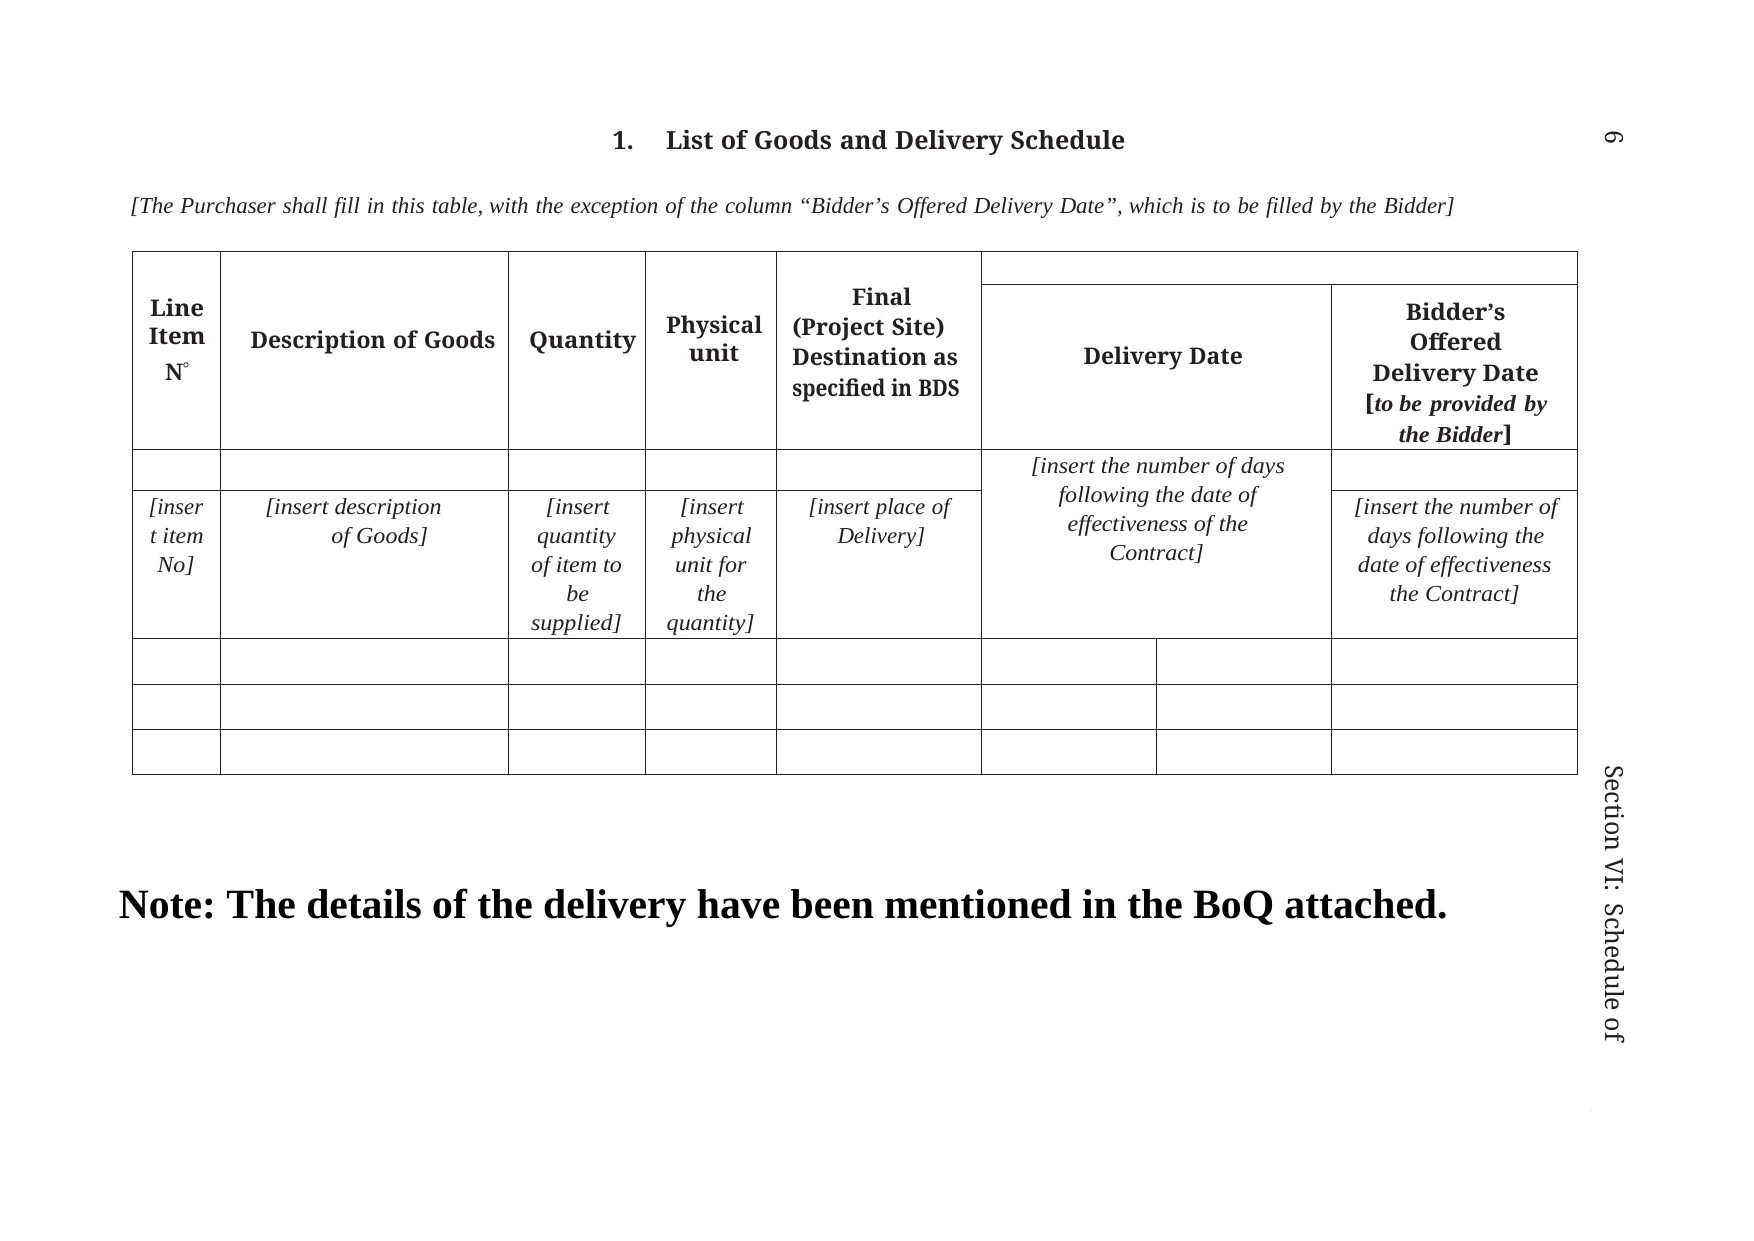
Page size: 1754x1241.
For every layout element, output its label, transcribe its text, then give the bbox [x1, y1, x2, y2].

text Note: The details of the delivery have been mentioned in the BoQ attached. [119, 880, 1589, 928]
table_cell [1332, 450, 1577, 490]
table_cell [1332, 639, 1577, 684]
table_cell [777, 450, 981, 490]
text [The Purchaser shall fill in this table, with the exception of the column “Bidder’s Offered Delivery Date”, which is to be filled by the Bidder] [130, 192, 1589, 219]
table_cell [509, 730, 645, 773]
table_cell [133, 730, 220, 773]
table_cell [509, 450, 645, 490]
table_cell [509, 685, 645, 729]
table_cell [646, 685, 776, 729]
table_cell [insert item No] [133, 491, 220, 638]
table_header Physical unit [646, 252, 776, 449]
table_cell [646, 730, 776, 773]
table_cell [777, 730, 981, 773]
table_cell [982, 639, 1156, 684]
table_cell [982, 685, 1156, 729]
table_cell [133, 639, 220, 684]
table_cell [1332, 730, 1577, 773]
table_cell [1157, 639, 1331, 684]
table_cell [982, 730, 1156, 773]
table_cell [777, 639, 981, 684]
table_header Description of Goods [221, 252, 508, 449]
table_header [982, 252, 1577, 284]
table_cell [1332, 685, 1577, 729]
table_cell [646, 450, 776, 490]
table_cell [221, 639, 508, 684]
table_cell [777, 685, 981, 729]
table_cell [insert the number of days following the date of effectiveness of the Contract] [982, 450, 1331, 638]
table_cell [insert description of Goods] [221, 491, 508, 638]
table_cell [1157, 730, 1331, 773]
table_cell Delivery Date [982, 285, 1331, 449]
table_cell [221, 685, 508, 729]
table_cell [1157, 685, 1331, 729]
list List of Goods and Delivery Schedule [612, 122, 1589, 157]
table_cell [insert the number of days following the date of effectiveness the Contract] [1332, 491, 1577, 638]
table_cell Bidder’s Offered Delivery Date [to be provided by the Bidder] [1332, 285, 1577, 449]
table_header Quantity [509, 252, 645, 449]
table_cell [221, 450, 508, 490]
table_cell [509, 639, 645, 684]
table_header Line Item N [133, 252, 220, 449]
table_cell [insert place of Delivery] [777, 491, 981, 638]
table_header Final (Project Site) Destination as specified in BDS [777, 252, 981, 449]
table_cell [646, 639, 776, 684]
table_cell [133, 685, 220, 729]
table_cell [insert physical unit for the quantity] [646, 491, 776, 638]
table_cell [insert quantity of item to be supplied] [509, 491, 645, 638]
table_cell [133, 450, 220, 490]
table_cell [221, 730, 508, 773]
